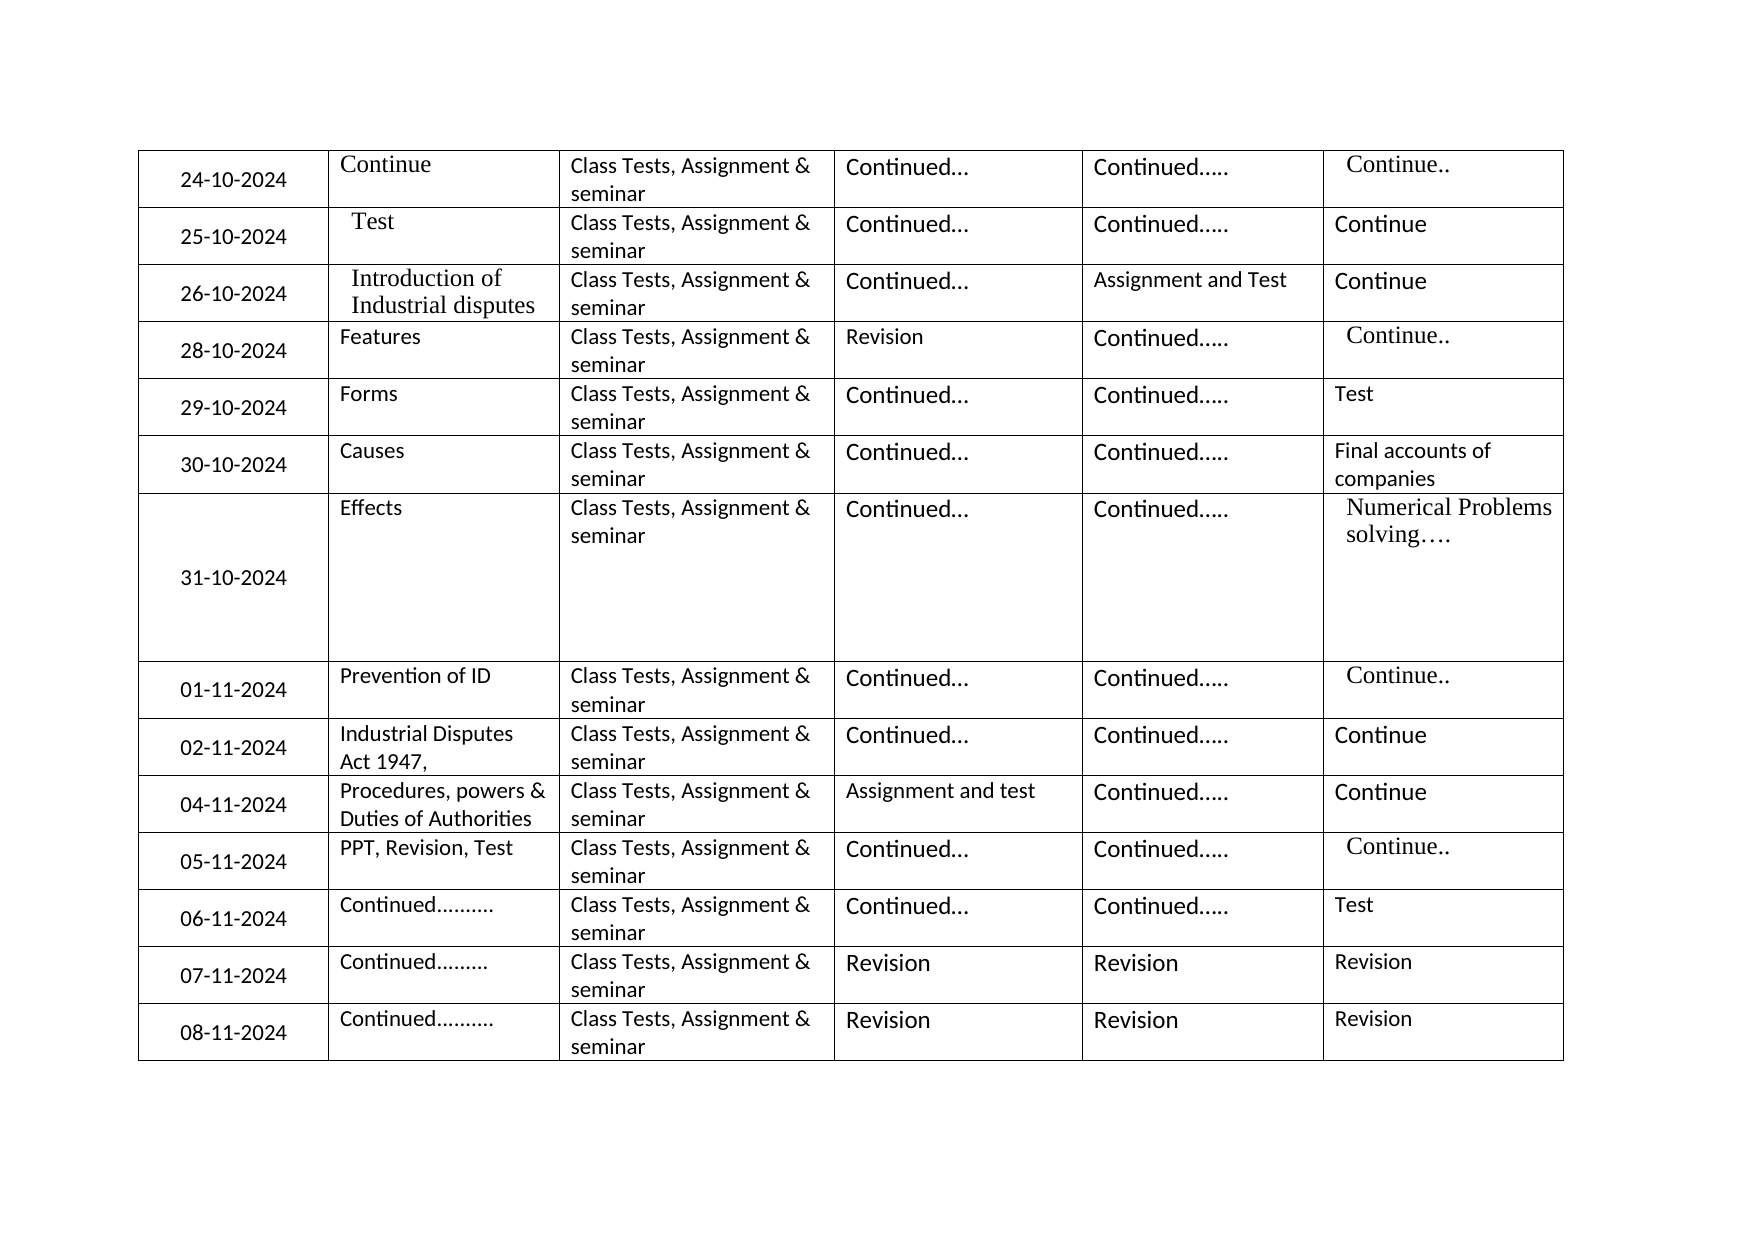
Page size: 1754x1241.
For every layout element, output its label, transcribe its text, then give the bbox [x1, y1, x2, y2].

table_cell Revision [1083, 947, 1323, 1003]
table_cell 31-10-2024 [139, 494, 328, 661]
table_cell Continued......... [329, 947, 559, 1003]
table_cell Continued….. [1083, 662, 1323, 718]
table_cell Class Tests, Assignment & seminar [560, 322, 834, 378]
table_cell Continue [1324, 265, 1563, 321]
table_cell Continued… [835, 890, 1082, 946]
table_cell Continued….. [1083, 322, 1323, 378]
table_cell Continued… [835, 719, 1082, 775]
table_cell Continued….. [1083, 776, 1323, 832]
table_cell Class Tests, Assignment & seminar [560, 379, 834, 435]
table_cell Revision [835, 322, 1082, 378]
table_cell Causes [329, 436, 559, 492]
table_cell Continued… [835, 265, 1082, 321]
table_cell Continued… [835, 662, 1082, 718]
table_cell Continued….. [1083, 151, 1323, 207]
table_cell Continue.. [1324, 662, 1563, 718]
table_cell Assignment and test [835, 776, 1082, 832]
table_cell Continue [1324, 719, 1563, 775]
table_cell Class Tests, Assignment & seminar [560, 662, 834, 718]
table_cell 02-11-2024 [139, 719, 328, 775]
table_cell Continued… [835, 151, 1082, 207]
table_cell Effects [329, 494, 559, 661]
table_cell Continue.. [1324, 322, 1563, 378]
table_cell Continued.......... [329, 1004, 559, 1060]
table_cell Revision [1083, 1004, 1323, 1060]
table_cell Class Tests, Assignment & seminar [560, 890, 834, 946]
table_cell Continue [1324, 776, 1563, 832]
table_cell 05-11-2024 [139, 833, 328, 889]
table_cell 28-10-2024 [139, 322, 328, 378]
table_cell Test [1324, 379, 1563, 435]
table_cell Continued….. [1083, 719, 1323, 775]
table_cell Class Tests, Assignment & seminar [560, 947, 834, 1003]
table_cell Forms [329, 379, 559, 435]
table_cell Introduction of Industrial disputes [329, 265, 559, 321]
table_cell Numerical Problems solving…. [1324, 494, 1563, 661]
table_cell Class Tests, Assignment & seminar [560, 776, 834, 832]
table_cell Prevention of ID [329, 662, 559, 718]
table_cell Class Tests, Assignment & seminar [560, 833, 834, 889]
table_cell 01-11-2024 [139, 662, 328, 718]
table_cell Class Tests, Assignment & seminar [560, 208, 834, 264]
table_cell Features [329, 322, 559, 378]
table_cell PPT, Revision, Test [329, 833, 559, 889]
table_cell Class Tests, Assignment & seminar [560, 719, 834, 775]
table_cell 26-10-2024 [139, 265, 328, 321]
table_cell Revision [835, 1004, 1082, 1060]
table_cell Continue.. [1324, 833, 1563, 889]
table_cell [560, 151, 834, 207]
table_cell Revision [1324, 1004, 1563, 1060]
table_cell Final accounts of companies [1324, 436, 1563, 492]
table_cell Continued….. [1083, 208, 1323, 264]
table_cell 25-10-2024 [139, 208, 328, 264]
table_cell Continued… [835, 436, 1082, 492]
table_cell Class Tests, Assignment & seminar [560, 436, 834, 492]
table_cell Class Tests, Assignment & seminar [560, 494, 834, 661]
table_cell Continued… [835, 833, 1082, 889]
table_cell Revision [1324, 947, 1563, 1003]
table_cell Continued… [835, 494, 1082, 661]
table_cell 06-11-2024 [139, 890, 328, 946]
table_cell Continue [1324, 208, 1563, 264]
table_cell Continued.......... [329, 890, 559, 946]
table_cell Continue.. [1324, 151, 1563, 207]
table_cell Continued….. [1083, 890, 1323, 946]
table_cell Class Tests, Assignment & seminar [560, 265, 834, 321]
table_cell Continue [329, 151, 559, 207]
table_cell Continued….. [1083, 494, 1323, 661]
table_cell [560, 1004, 834, 1060]
table_cell 30-10-2024 [139, 436, 328, 492]
table_cell Test [1324, 890, 1563, 946]
table_cell Continued….. [1083, 436, 1323, 492]
table_cell Assignment and Test [1083, 265, 1323, 321]
table_cell Procedures, powers & Duties of Authorities [329, 776, 559, 832]
table_cell 29-10-2024 [139, 379, 328, 435]
table_cell Revision [835, 947, 1082, 1003]
table_cell Continued… [835, 208, 1082, 264]
table_cell 07-11-2024 [139, 947, 328, 1003]
table_cell Continued….. [1083, 379, 1323, 435]
table_cell 04-11-2024 [139, 776, 328, 832]
table_cell Test [329, 208, 559, 264]
table_cell 08-11-2024 [139, 1004, 328, 1060]
table_cell Continued….. [1083, 833, 1323, 889]
table_cell Continued… [835, 379, 1082, 435]
table_cell Industrial Disputes Act 1947, [329, 719, 559, 775]
table_cell 24-10-2024 [139, 151, 328, 207]
